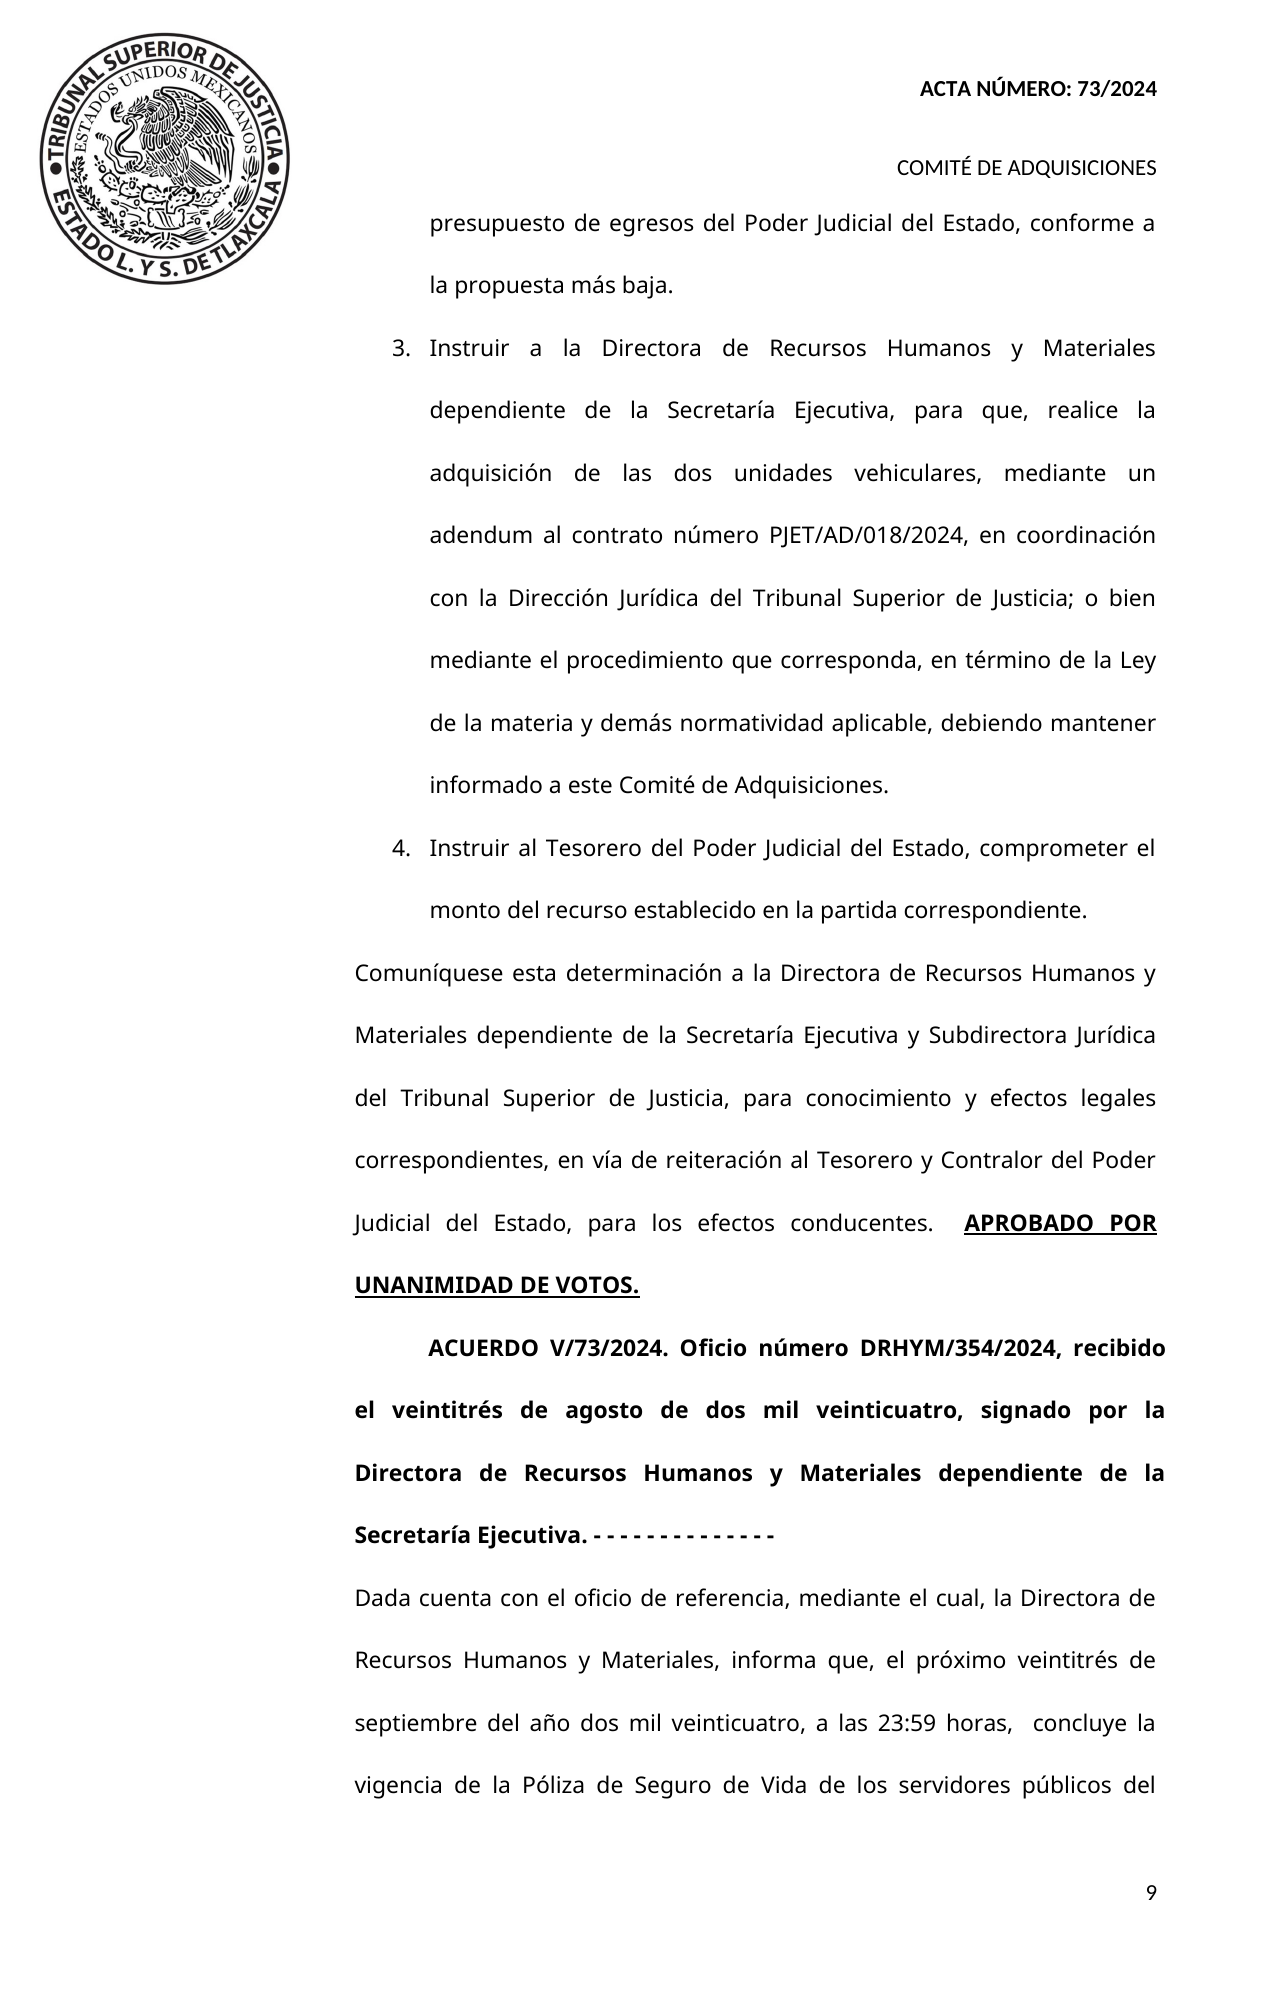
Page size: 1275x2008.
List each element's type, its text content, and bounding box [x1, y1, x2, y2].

list Instruir al Tesorero del Poder Judicial del Estado, comprometer el monto del recurso establecido en la partida correspondiente. [392, 832, 1157, 926]
list Instruir a la Directora de Recursos Humanos y Materiales dependiente de la Secretaría Ejecutiva, para que, realice la adquisición de las dos unidades vehiculares, mediante un adendum al contrato número PJET/AD/018/2024, en coordinación con la Dirección Jurídica del Tribunal Superior de Justicia; o bien mediante el procedimiento que corresponda, en término de la Ley de la materia y demás normatividad aplicable, debiendo mantener informado a este Comité de Adquisiciones. [392, 332, 1157, 801]
text ACUERDO V/73/2024. Oficio número DRHYM/354/2024, recibido el veintitrés de agosto de dos mil veinticuatro, signado por la Directora de Recursos Humanos y Materiales dependiente de la Secretaría Ejecutiva. - - - - - - - - - - - - - - [354, 1332, 1167, 1551]
picture [37, 30, 292, 287]
list Comuníquese esta determinación a la Directora de Recursos Humanos y Materiales dependiente de la Secretaría Ejecutiva y Subdirectora Jurídica del Tribunal Superior de Justicia, para conocimiento y efectos legales correspondientes, en vía de reiteración al Tesorero y Contralor del Poder Judicial del Estado, para los efectos conducentes. APROBADO POR UNANIMIDAD DE VOTOS. [354, 957, 1157, 1301]
